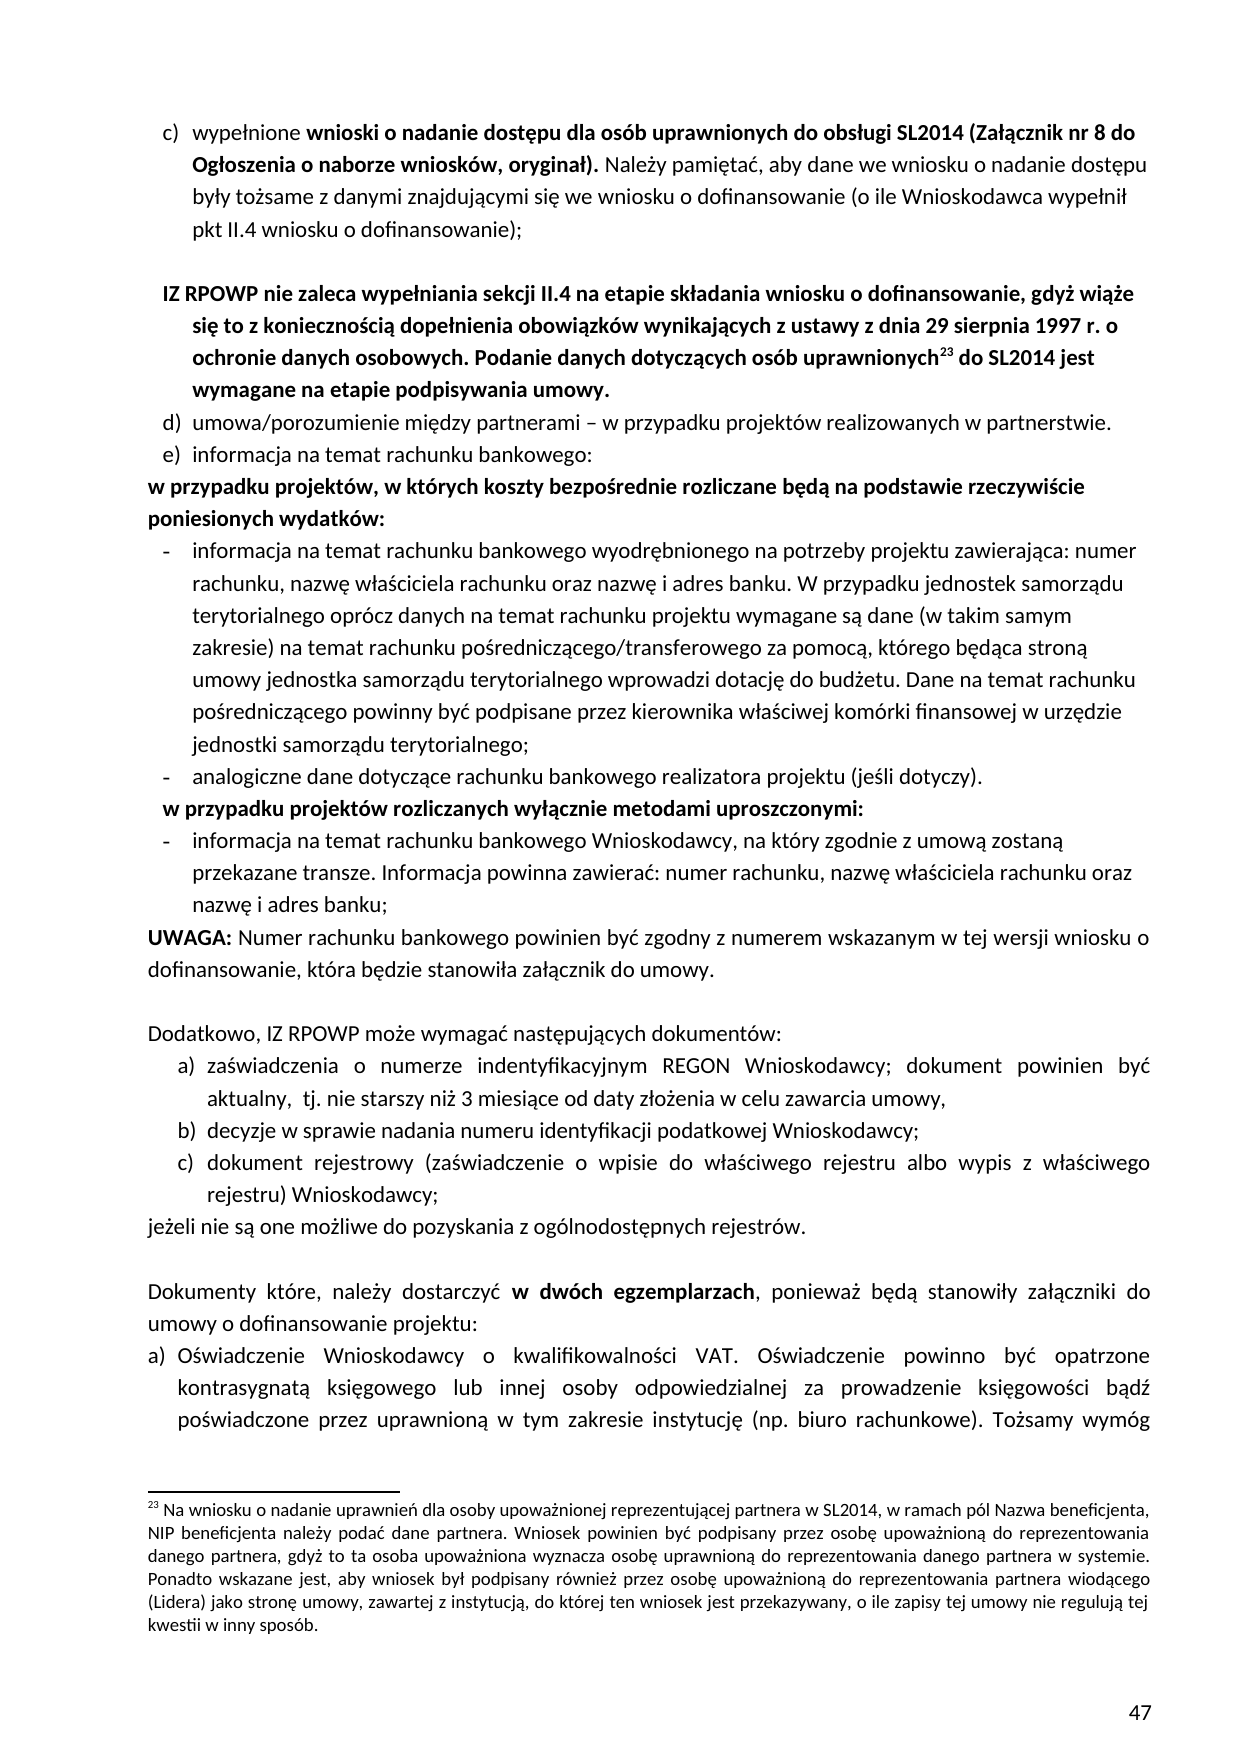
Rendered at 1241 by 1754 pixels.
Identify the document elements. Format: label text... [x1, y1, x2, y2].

text w przypadku projektów rozliczanych wyłącznie metodami uproszczonymi: [162, 794, 1152, 822]
text w przypadku projektów, w których koszty bezpośrednie rozliczane będą na podstawie rzeczywiście poniesionych wydatków: [148, 472, 1152, 532]
list wypełnione wnioski o nadanie dostępu dla osób uprawnionych do obsługi SL2014 (Załącznik nr 8 do Ogłoszenia o naborze wniosków, oryginał). Należy pamiętać, aby dane we wniosku o nadanie dostępu były tożsame z danymi znajdującymi się we wniosku o dofinansowanie (o ile Wnioskodawca wypełnił pkt II.4 wniosku o dofinansowanie); [162, 118, 1152, 243]
text Dodatkowo, IZ RPOWP może wymagać następujących dokumentów: [148, 1019, 1152, 1047]
list informacja na temat rachunku bankowego wyodrębnionego na potrzeby projektu zawierająca: numer rachunku, nazwę właściciela rachunku oraz nazwę i adres banku. W przypadku jednostek samorządu terytorialnego oprócz danych na temat rachunku projektu wymagane są dane (w takim samym zakresie) na temat rachunku pośredniczącego/transferowego za pomocą, którego będąca stroną umowy jednostka samorządu terytorialnego wprowadzi dotację do budżetu. Dane na temat rachunku pośredniczącego powinny być podpisane przez kierownika właściwej komórki finansowej w urzędzie jednostki samorządu terytorialnego; [162, 537, 1152, 758]
list decyzje w sprawie nadania numeru identyfikacji podatkowej Wnioskodawcy; [177, 1116, 1152, 1144]
list analogiczne dane dotyczące rachunku bankowego realizatora projektu (jeśli dotyczy). [162, 762, 1152, 790]
text Dokumenty które, należy dostarczyć w dwóch egzemplarzach, ponieważ będą stanowiły załączniki do umowy o dofinansowanie projektu: [148, 1277, 1152, 1337]
text IZ RPOWP nie zaleca wypełniania sekcji II.4 na etapie składania wniosku o dofinansowanie, gdyż wiąże się to z koniecznością dopełnienia obowiązków wynikających z ustawy z dnia 29 sierpnia 1997 r. o ochronie danych osobowych. Podanie danych dotyczących osób uprawnionych do SL2014 jest wymagane na etapie podpisywania umowy. [162, 279, 1152, 404]
text jeżeli nie są one możliwe do pozyskania z ogólnodostępnych rejestrów. [148, 1212, 1152, 1241]
list umowa/porozumienie między partnerami – w przypadku projektów realizowanych w partnerstwie. [162, 408, 1152, 436]
list informacja na temat rachunku bankowego Wnioskodawcy, na który zgodnie z umową zostaną przekazane transze. Informacja powinna zawierać: numer rachunku, nazwę właściciela rachunku oraz nazwę i adres banku; [162, 826, 1152, 919]
text UWAGA: Numer rachunku bankowego powinien być zgodny z numerem wskazanym w tej wersji wniosku o dofinansowanie, która będzie stanowiła załącznik do umowy. [148, 923, 1152, 983]
list informacja na temat rachunku bankowego: [162, 440, 1152, 468]
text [148, 1341, 1152, 1434]
list dokument rejestrowy (zaświadczenie o wpisie do właściwego rejestru albo wypis z właściwego rejestru) Wnioskodawcy; [177, 1148, 1152, 1208]
list zaświadczenia o numerze indentyfikacyjnym REGON Wnioskodawcy; dokument powinien być aktualny, tj. nie starszy niż 3 miesiące od daty złożenia w celu zawarcia umowy, [177, 1052, 1152, 1112]
